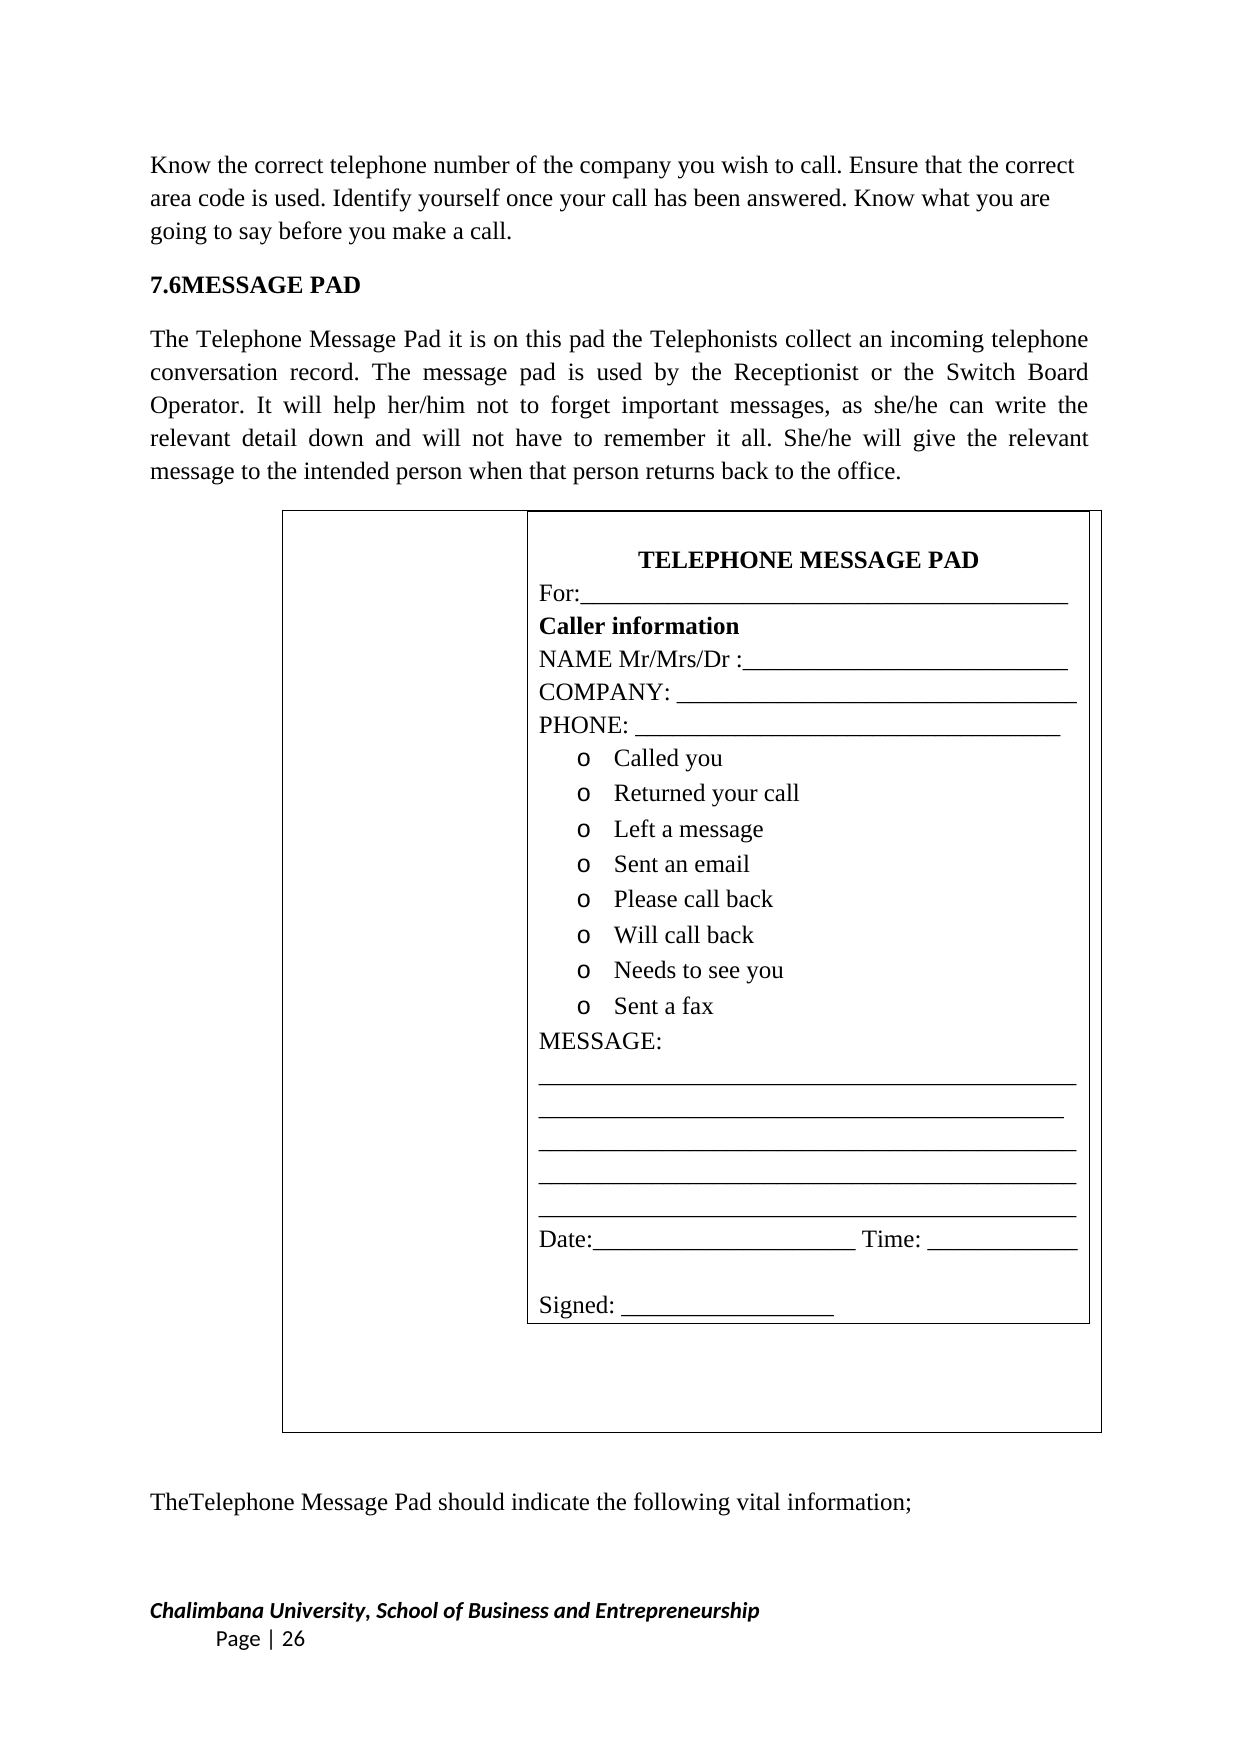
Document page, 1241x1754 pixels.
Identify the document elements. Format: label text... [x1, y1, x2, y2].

text The Telephone Message Pad it is on this pad the Telephonists collect an incoming telephone conversation record. The message pad is used by the Receptionist or the Switch Board Operator. It will help her/him not to forget important messages, as she/he can write the relevant detail down and will not have to remember it all. She/he will give the relevant message to the intended person when that person returns back to the office. [150, 324, 1090, 484]
text Know the correct telephone number of the company you wish to call. Ensure that the correct area code is used. Identify yourself once your call has been answered. Know what you are going to say before you make a call. [150, 150, 1090, 245]
text TheTelephone Message Pad should indicate the following vital information; [150, 1487, 1090, 1515]
table_header [283, 511, 1101, 1432]
text 7.6MESSAGE PAD [150, 270, 1090, 299]
